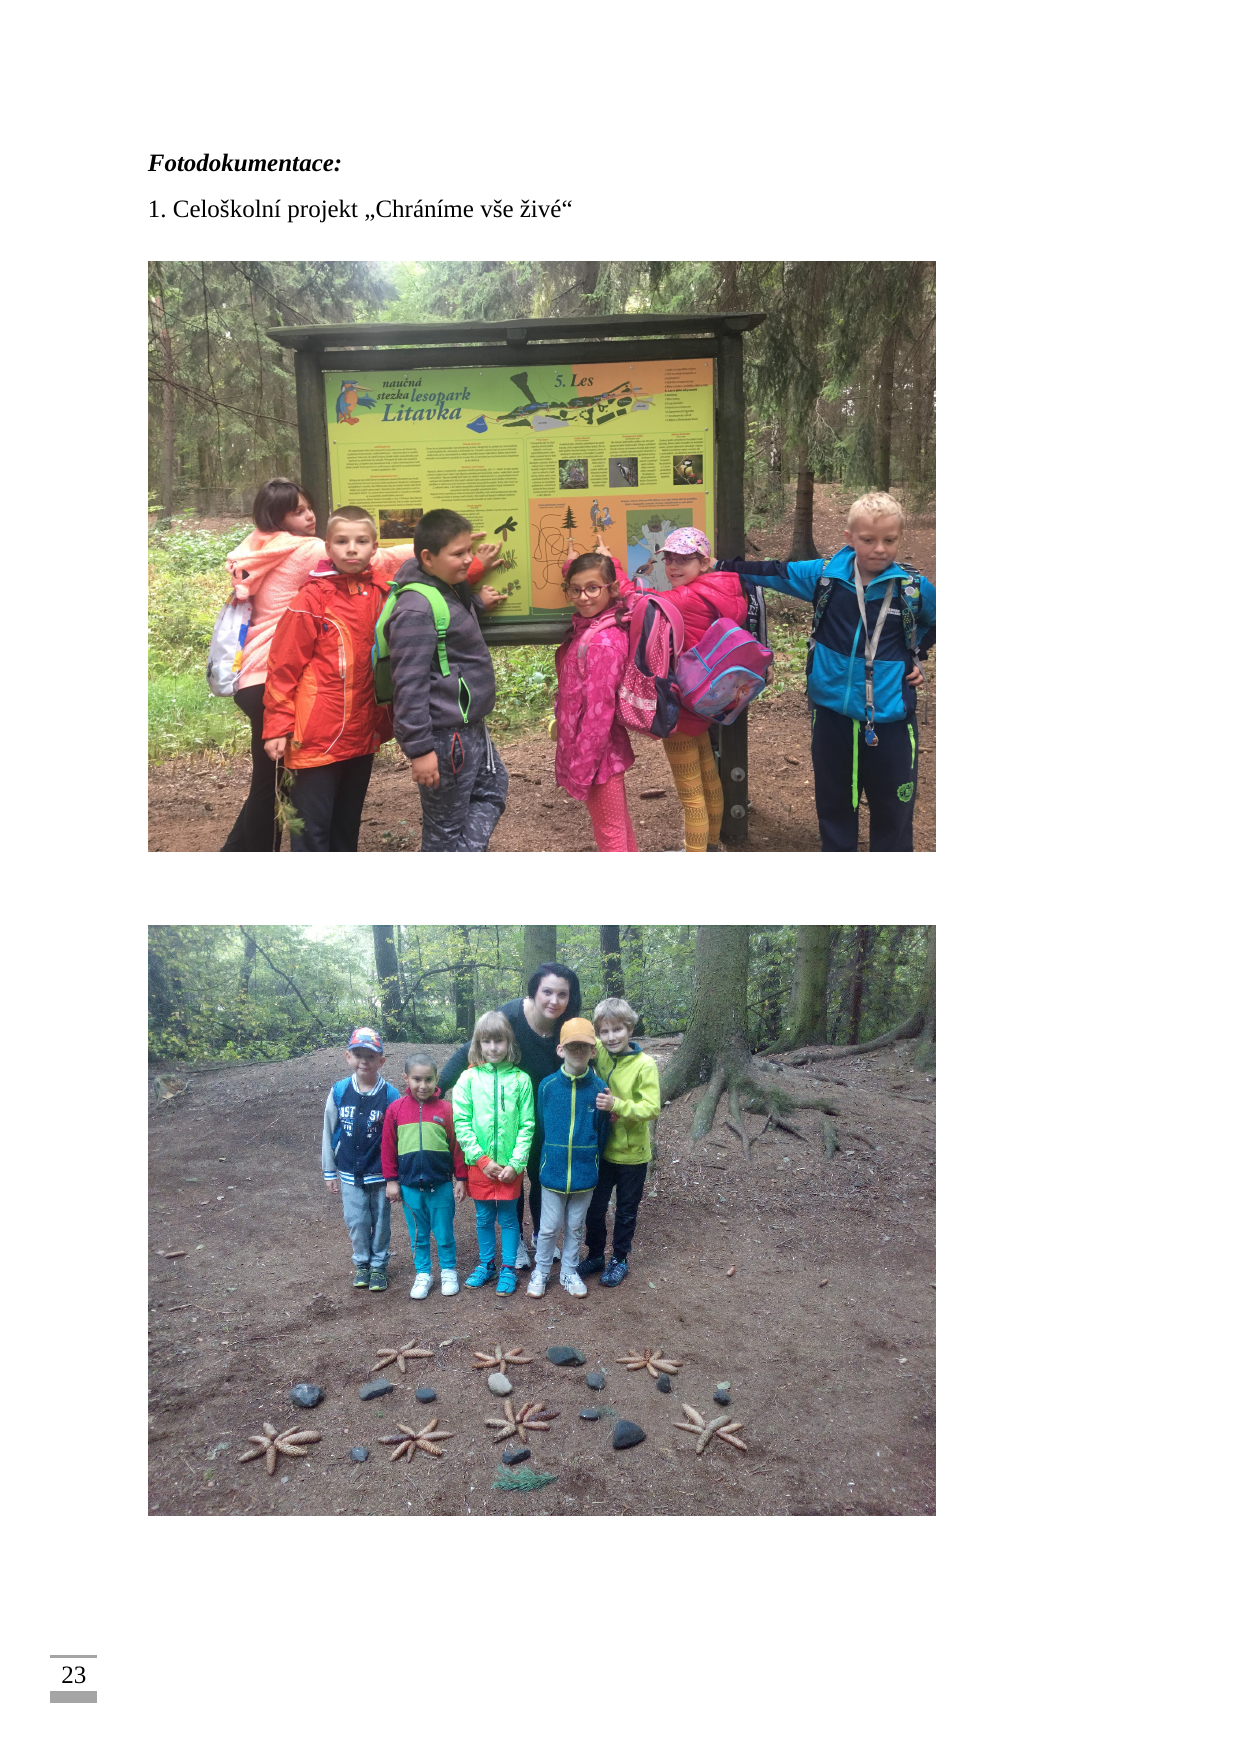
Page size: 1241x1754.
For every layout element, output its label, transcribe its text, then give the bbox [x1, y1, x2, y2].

text 1. Celoškolní projekt „Chráníme vše živé“ [148, 194, 1093, 223]
picture [148, 261, 936, 852]
picture [148, 925, 936, 1516]
text Fotodokumentace: [148, 148, 1093, 176]
